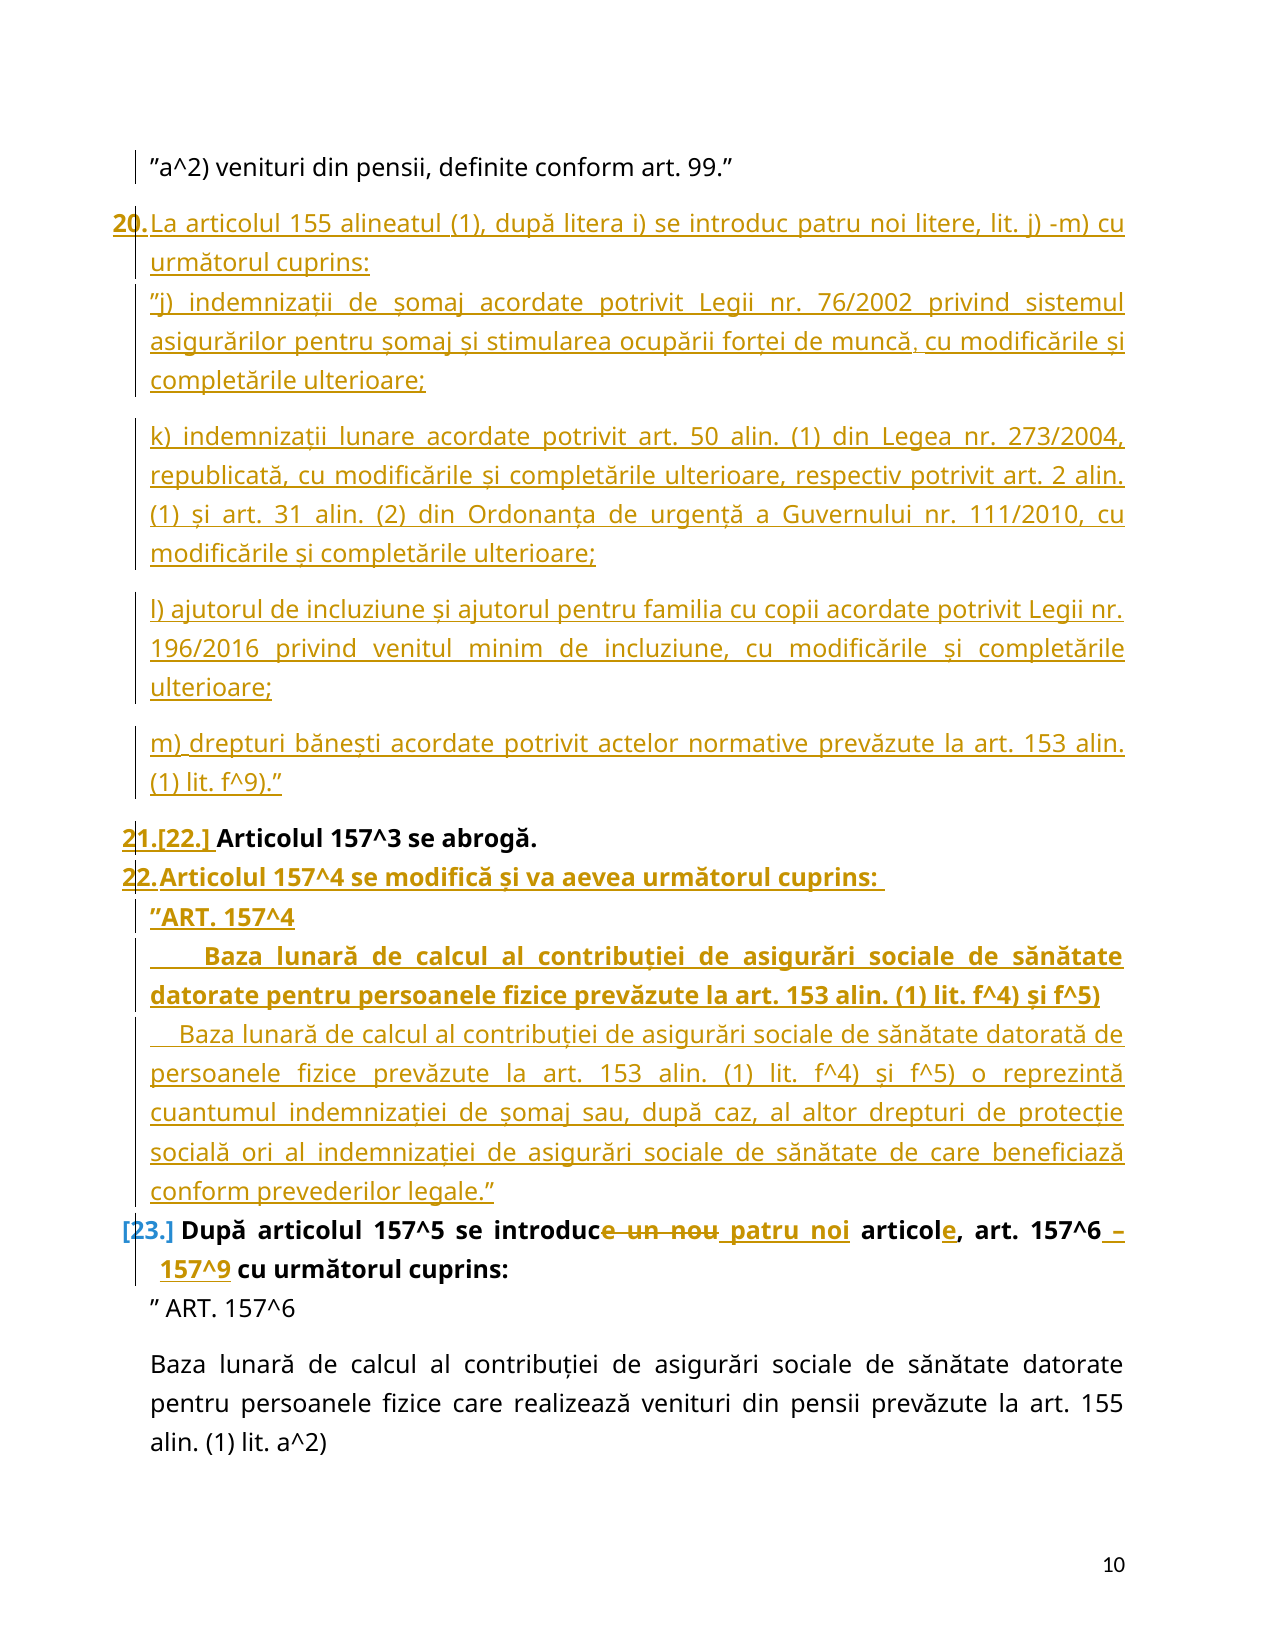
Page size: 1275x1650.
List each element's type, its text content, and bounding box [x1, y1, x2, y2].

list După articolul 157^5 se introduc articol, art. 157^6 cu următorul cuprins: [136, 1212, 1125, 1286]
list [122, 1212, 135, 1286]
text ”a^2) venituri din pensii, definite conform art. 99.” [150, 150, 1125, 184]
text ” ART. 157^6 [150, 1291, 1125, 1325]
list Articolul 157^3 se abrogă. [136, 821, 1125, 855]
text Baza lunară de calcul al contribuţiei de asigurări sociale de sănătate datorate pentru persoanele fizice care realizează venituri din pensii prevăzute la art. 155 alin. (1) lit. a^2) [150, 1347, 1125, 1459]
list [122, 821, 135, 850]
